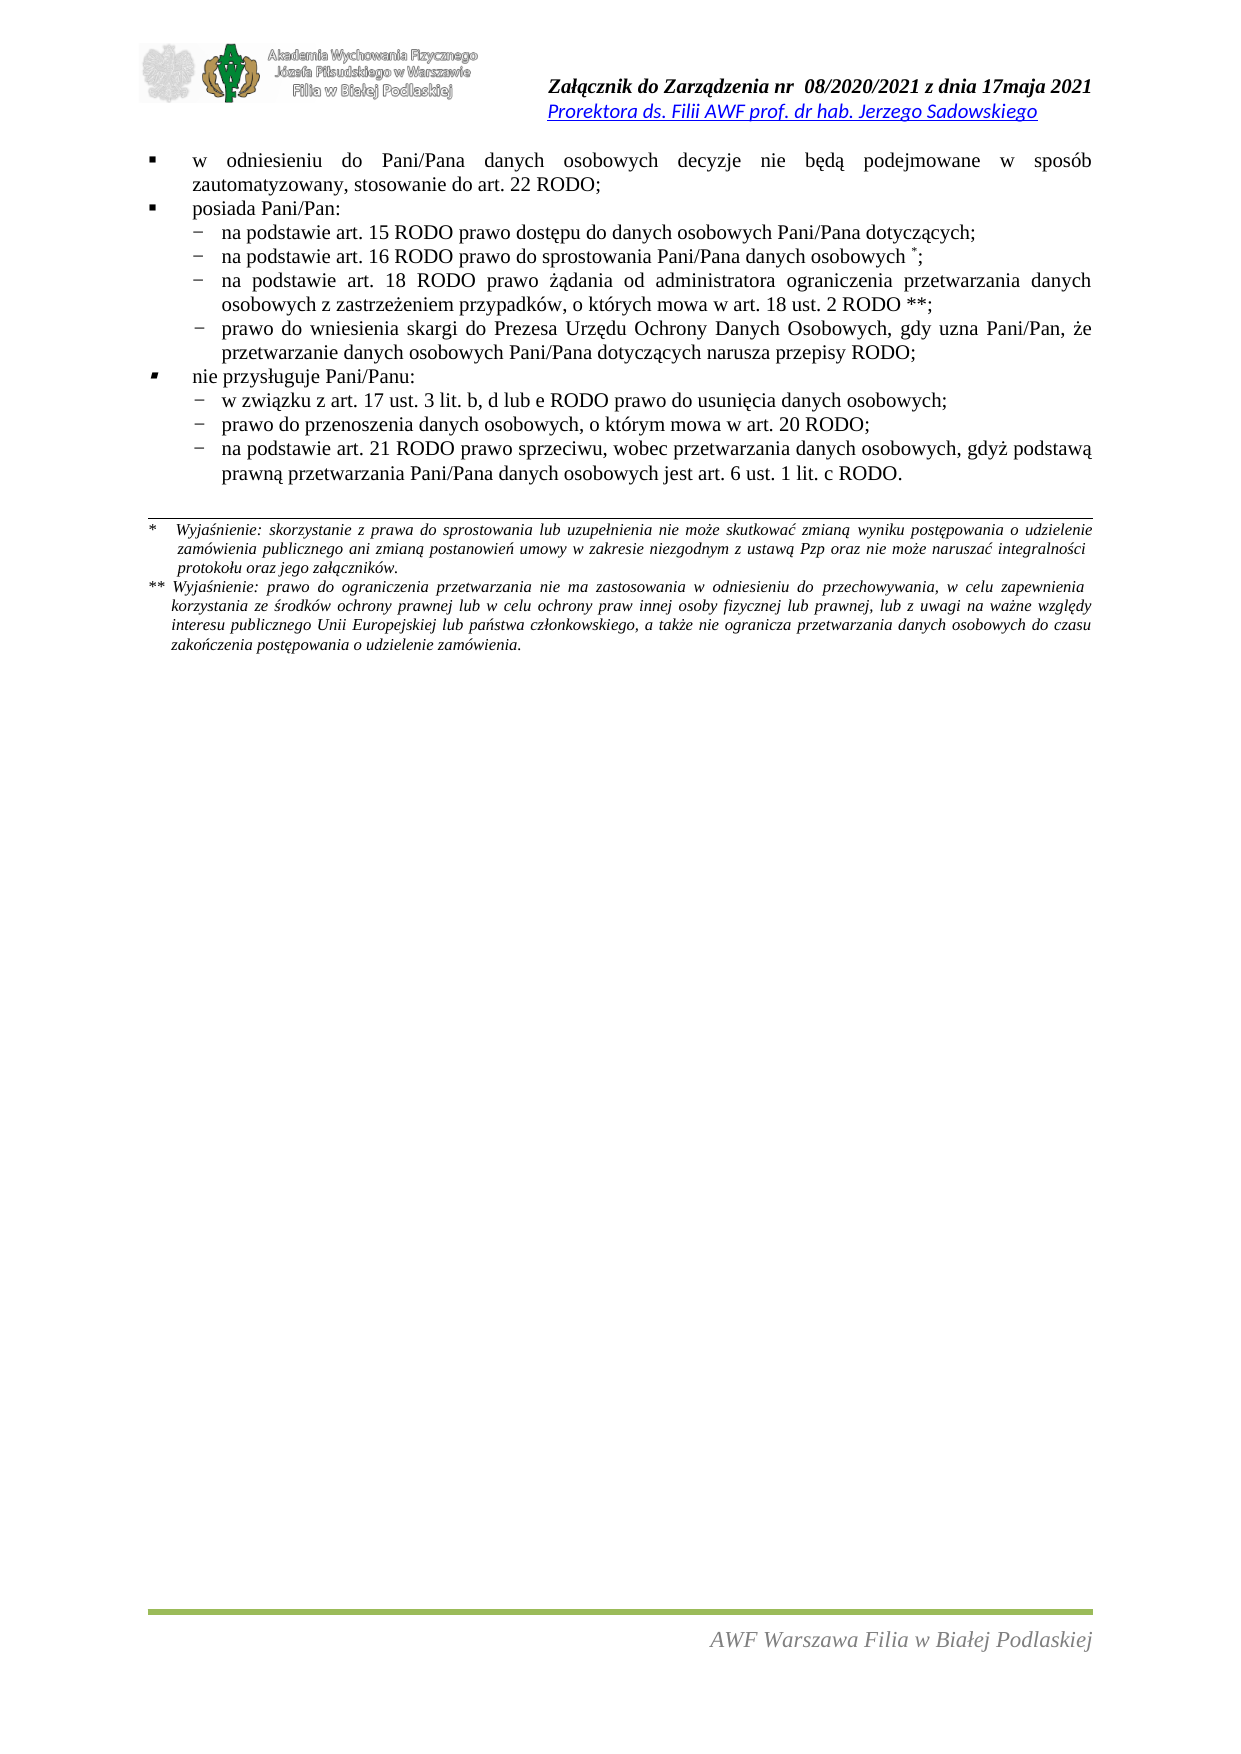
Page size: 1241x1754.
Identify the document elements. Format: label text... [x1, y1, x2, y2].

list w odniesieniu do Pani/Pana danych osobowych decyzje nie będą podejmowane w sposób zautomatyzowany, stosowanie do art. 22 RODO; [148, 148, 1093, 196]
picture [138, 43, 515, 103]
list na podstawie art. 16 RODO prawo do sprostowania Pani/Pana danych osobowych *; [192, 244, 1093, 268]
list prawo do przenoszenia danych osobowych, o którym mowa w art. 20 RODO; [192, 412, 1093, 436]
text ** Wyjaśnienie: prawo do ograniczenia przetwarzania nie ma zastosowania w odniesieniu do przechowywania, w celu zapewnienia korzystania ze środków ochrony prawnej lub w celu ochrony praw innej osoby fizycznej lub prawnej, lub z uwagi na ważne względy interesu publicznego Unii Europejskiej lub państwa członkowskiego, a także nie ogranicza przetwarzania danych osobowych do czasu zakończenia postępowania o udzielenie zamówienia. [148, 577, 1093, 653]
list nie przysługuje Pani/Panu: [148, 364, 1093, 388]
list w związku z art. 17 ust. 3 lit. b, d lub e RODO prawo do usunięcia danych osobowych; [192, 388, 1093, 412]
list na podstawie art. 18 RODO prawo żądania od administratora ograniczenia przetwarzania danych osobowych z zastrzeżeniem przypadków, o których mowa w art. 18 ust. 2 RODO **; [192, 268, 1093, 316]
list posiada Pani/Pan: [148, 196, 1093, 220]
list na podstawie art. 15 RODO prawo dostępu do danych osobowych Pani/Pana dotyczących; [192, 220, 1093, 244]
text * Wyjaśnienie: skorzystanie z prawa do sprostowania lub uzupełnienia nie może skutkować zmianą wyniku postępowania o udzielenie zamówienia publicznego ani zmianą postanowień umowy w zakresie niezgodnym z ustawą Pzp oraz nie może naruszać integralności protokołu oraz jego załączników. [148, 519, 1093, 577]
list na podstawie art. 21 RODO prawo sprzeciwu, wobec przetwarzania danych osobowych, gdyż podstawą prawną przetwarzania Pani/Pana danych osobowych jest art. 6 ust. 1 lit. c RODO. [192, 436, 1093, 484]
list prawo do wniesienia skargi do Prezesa Urzędu Ochrony Danych Osobowych, gdy uzna Pani/Pan, że przetwarzanie danych osobowych Pani/Pana dotyczących narusza przepisy RODO; [192, 316, 1093, 364]
